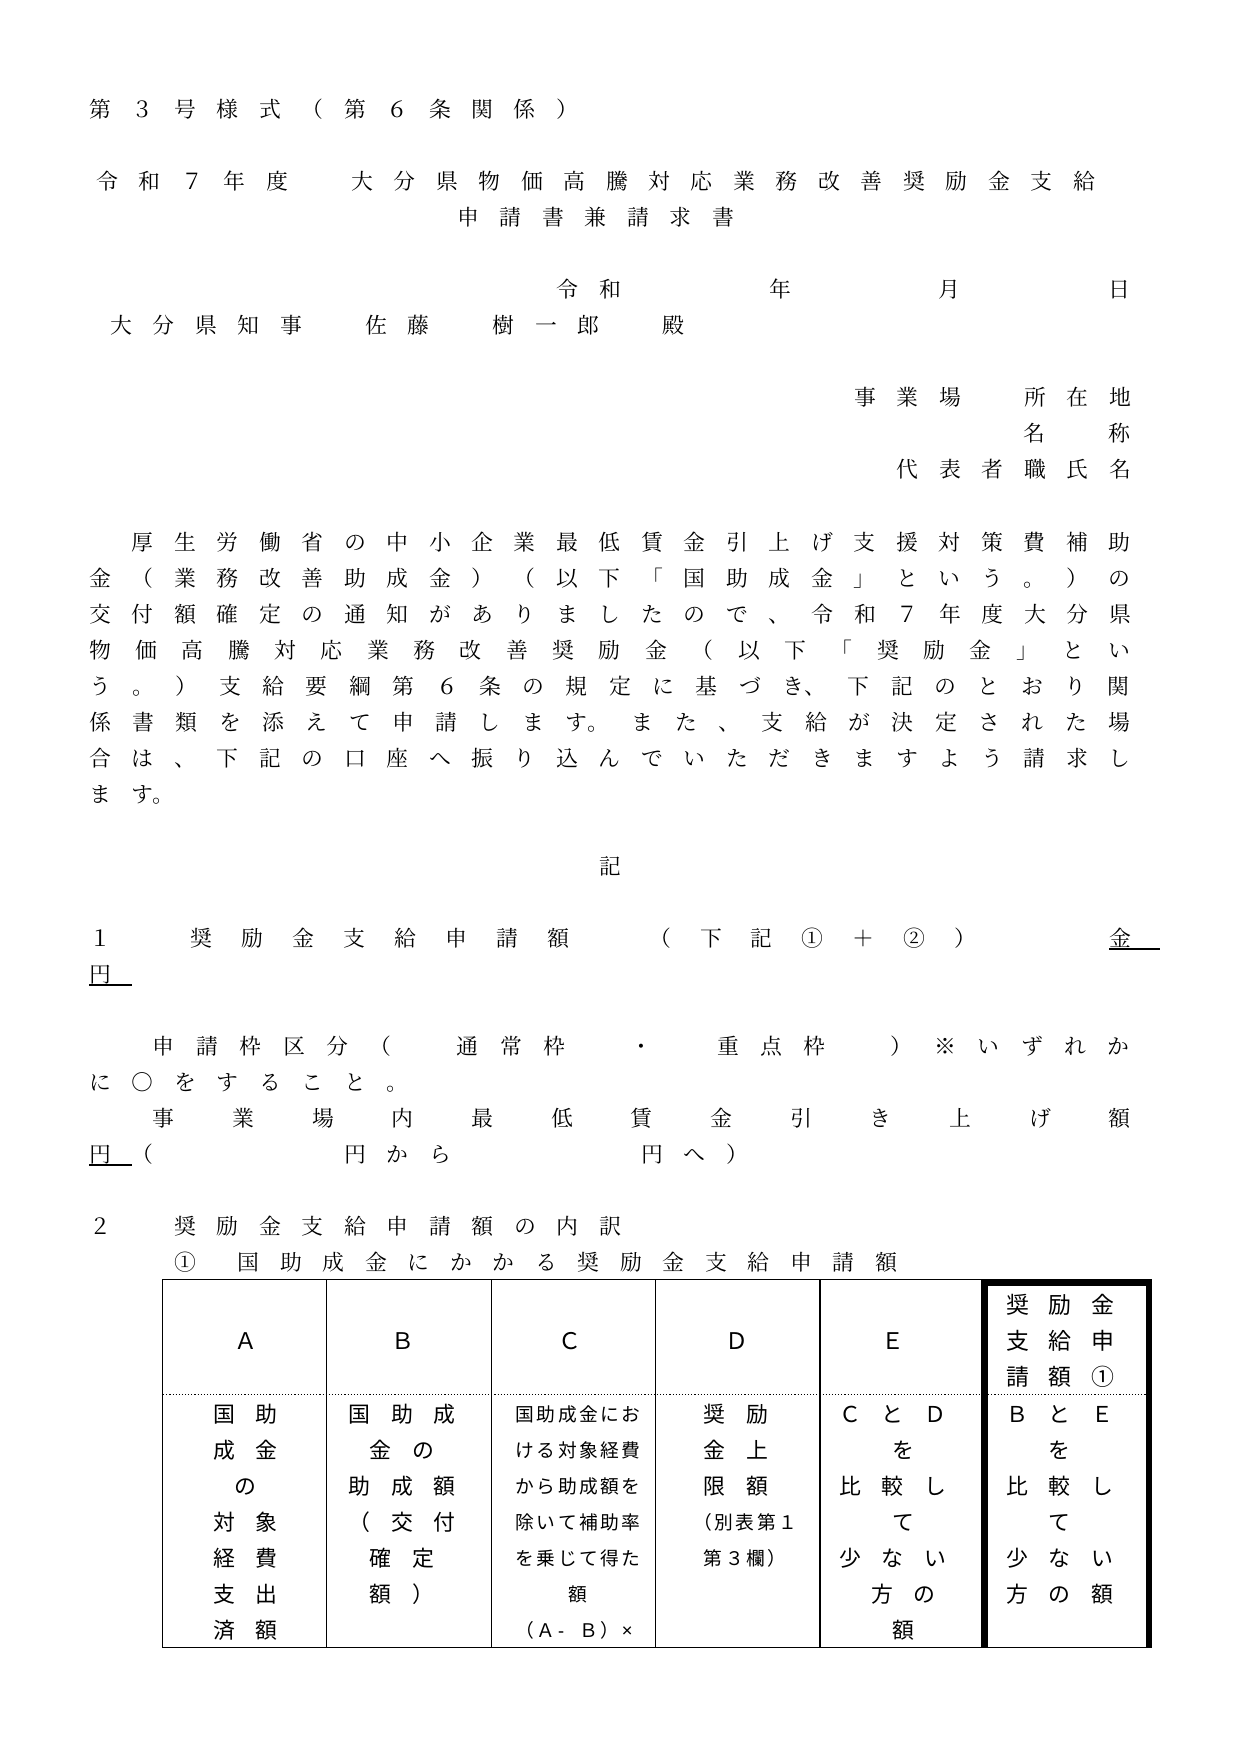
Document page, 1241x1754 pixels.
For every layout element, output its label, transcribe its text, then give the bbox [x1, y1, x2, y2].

subtitle 厚生労働省の中小企業最低賃金引上げ支援対策費補助金（業務改善助成金）（以下「国助成金」という。）の交付額確定の通知がありましたので、令和７年度大分県物価高騰対応業務改善奨励金（以下「奨励金」という。）支給要綱第６条の規定に基づき、下記のとおり関係書類を添えて申請します。また、支給が決定された場合は、下記の口座へ振り込んでいただきますよう請求します。 [89, 522, 1151, 811]
text 大分県知事 佐藤 樹一郎 殿 [107, 306, 1151, 342]
table_header Ｄ [656, 1280, 819, 1394]
text 申請枠区分（ 通常枠 ・ 重点枠 ）※いずれかに○をすること。 [89, 1027, 1151, 1099]
table_cell 国助成金の 助成額 （交付確定額） [327, 1394, 491, 1647]
subtitle 記 [89, 847, 1151, 883]
text 令和７年度 大分県物価高騰対応業務改善奨励金支給申請書兼請求書 [89, 162, 1123, 234]
text 代表者職氏名 [89, 450, 1151, 486]
table_header 奨励金 支給申請額① [988, 1286, 1146, 1394]
text １ 奨励金支給申請額 （下記①＋②） 金 円 [89, 919, 1151, 991]
text 令和 年 月 日 [89, 270, 1151, 306]
text 事業場 所在地 [89, 378, 1151, 414]
table_cell ＢとＥを 比較して 少ない方の額 [988, 1394, 1146, 1647]
text 事業場内最低賃金引き上げ額 円（ 円から 円へ） [89, 1099, 1151, 1171]
text ① 国助成金にかかる奨励金支給申請額 [89, 1243, 1151, 1279]
table_header Ａ [163, 1280, 326, 1394]
table_cell 奨励金上限額 （別表第１第３欄） [656, 1394, 819, 1647]
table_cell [821, 1394, 981, 1647]
table_header Ｅ [821, 1280, 981, 1394]
table_header Ｃ [492, 1280, 655, 1394]
table_header Ｂ [327, 1280, 491, 1394]
text 名 称 [89, 414, 1151, 450]
text 第３号様式（第６条関係） [89, 90, 1151, 126]
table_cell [492, 1394, 655, 1647]
table_cell 国助成金の 対象経費 支出済額 [163, 1394, 326, 1647]
text ２ 奨励金支給申請額の内訳 [89, 1207, 1151, 1243]
